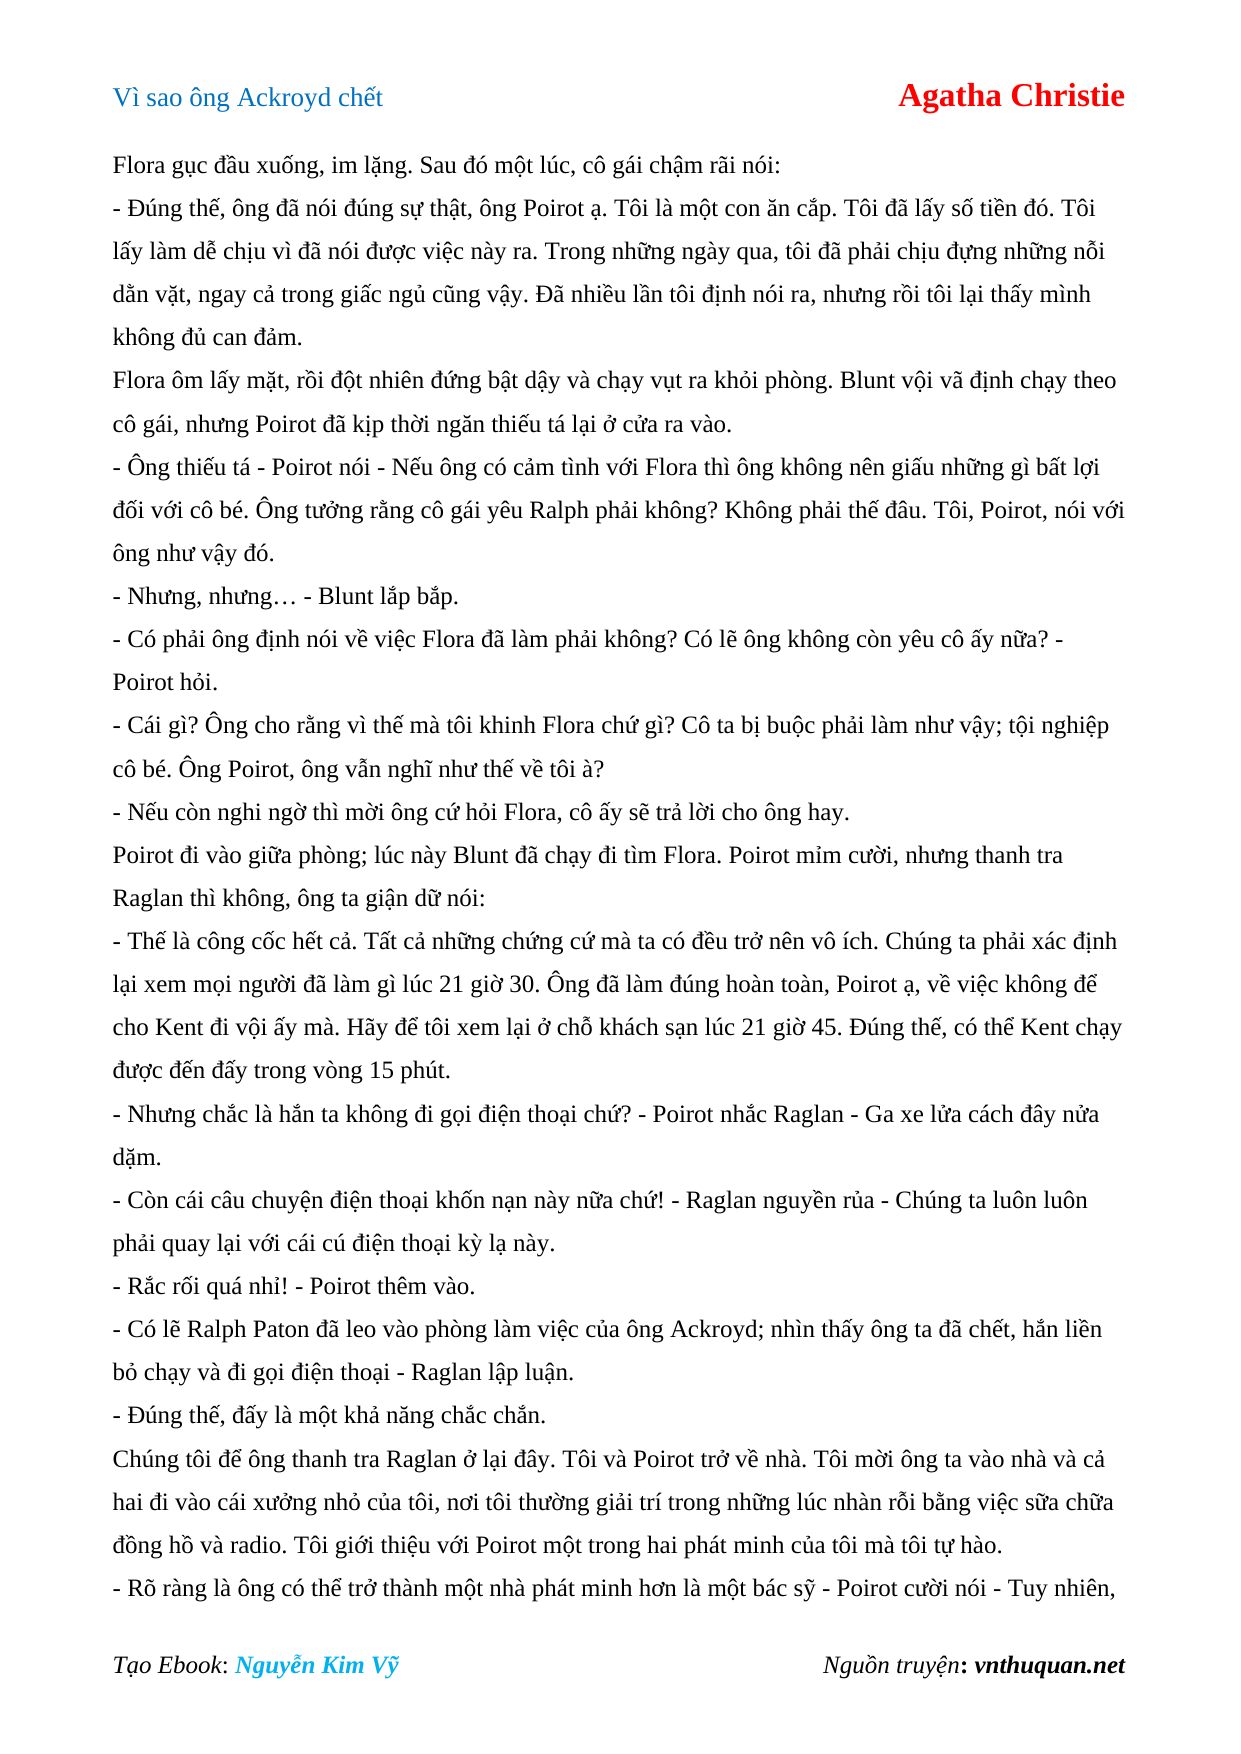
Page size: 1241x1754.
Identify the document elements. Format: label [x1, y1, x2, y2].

text [112, 150, 1128, 1602]
